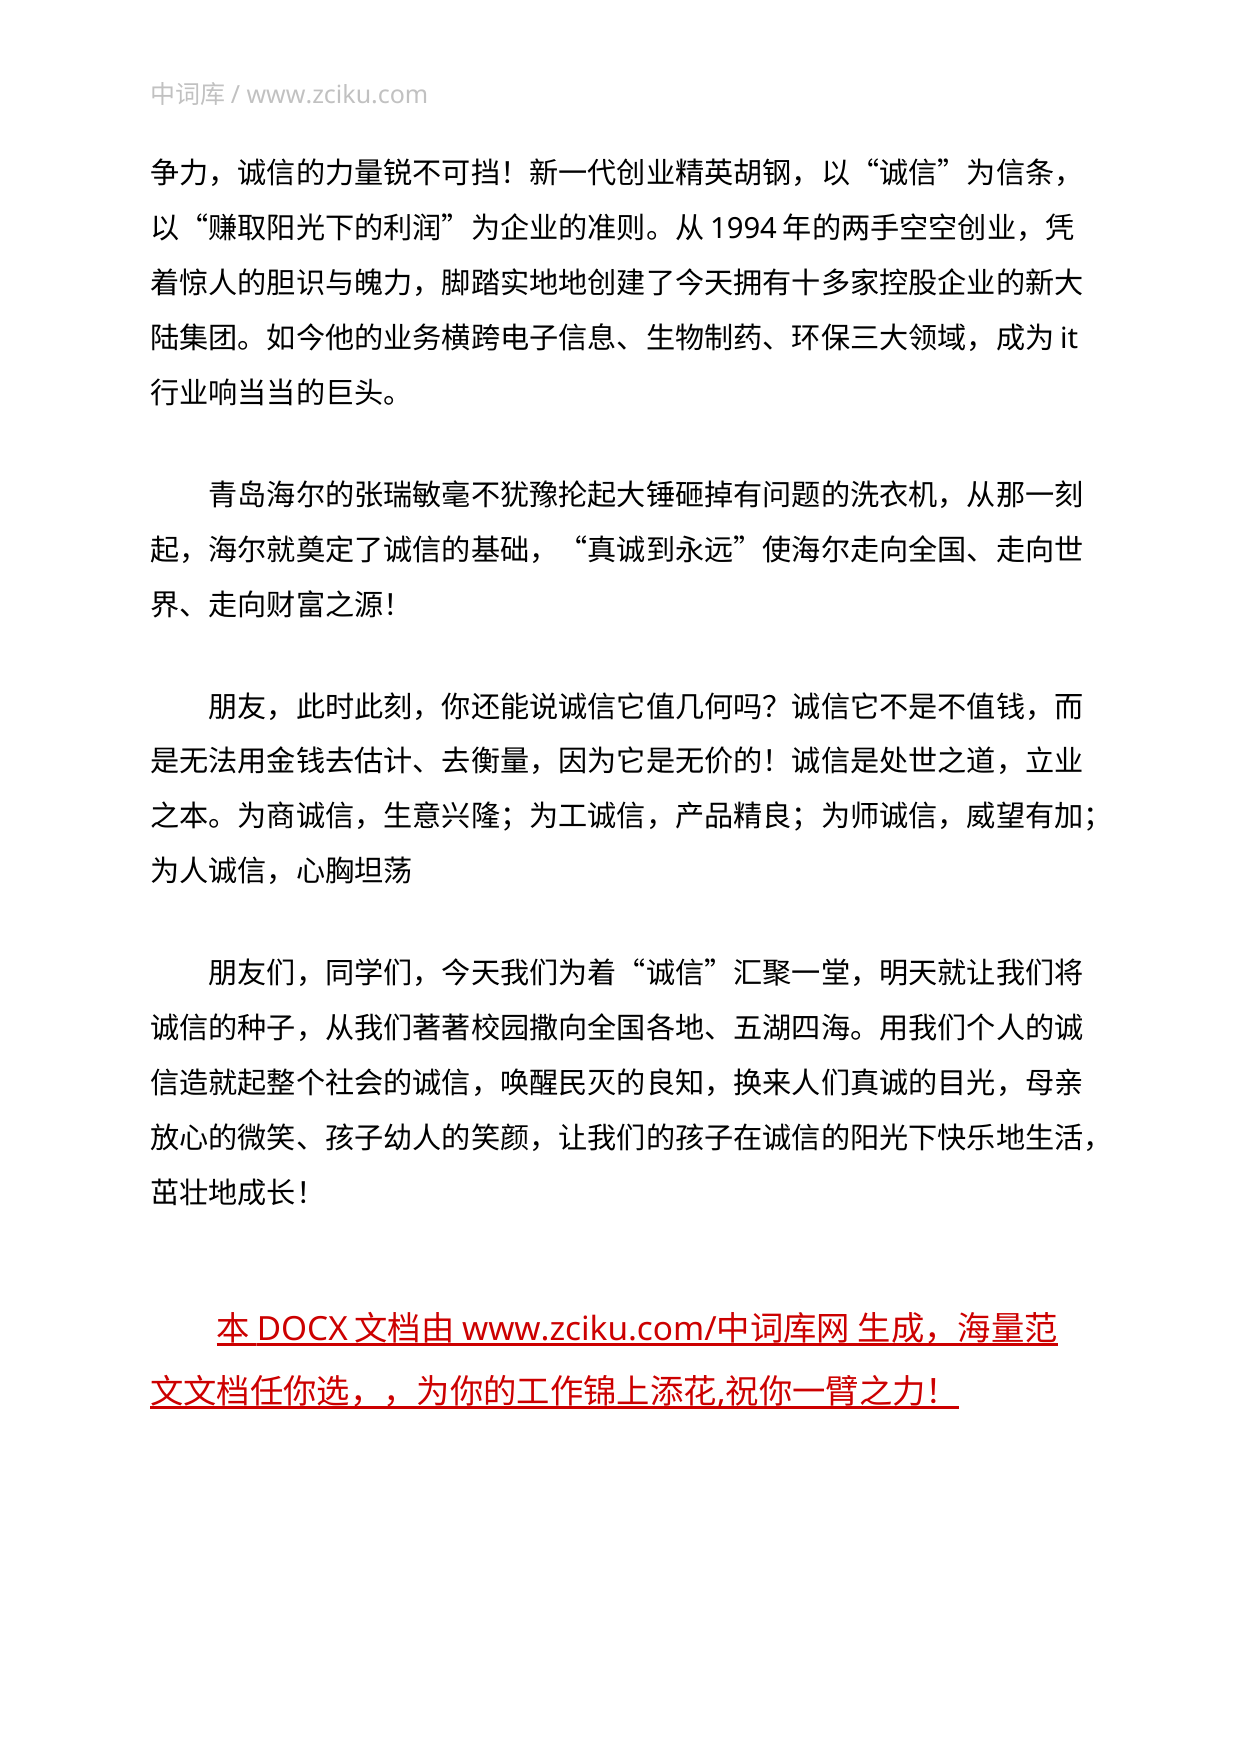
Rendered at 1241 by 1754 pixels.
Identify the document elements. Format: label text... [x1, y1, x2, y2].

text 朋友，此时此刻，你还能说诚信它值几何吗？诚信它不是不值钱，而是无法用金钱去估计、去衡量，因为它是无价的！诚信是处世之道，立业之本。为商诚信，生意兴隆；为工诚信，产品精良；为师诚信，威望有加；为人诚信，心胸坦荡 [150, 683, 1090, 890]
text 朋友们，同学们，今天我们为着“诚信”汇聚一堂，明天就让我们将诚信的种子，从我们著著校园撒向全国各地、五湖四海。用我们个人的诚信造就起整个社会的诚信，唤醒民灭的良知，换来人们真诚的目光，母亲放心的微笑、孩子幼人的笑颜，让我们的孩子在诚信的阳光下快乐地生活，茁壮地成长！ [150, 949, 1090, 1211]
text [150, 150, 1090, 412]
text 本DOCX文档由 www.zciku.com/中词库网 生成，海量范文文档任你选，，为你的工作锦上添花,祝你一臂之力！ [150, 1302, 1090, 1413]
text 青岛海尔的张瑞敏毫不犹豫抡起大锤砸掉有问题的洗衣机，从那一刻起，海尔就奠定了诚信的基础，“真诚到永远”使海尔走向全国、走向世界、走向财富之源！ [150, 472, 1090, 624]
